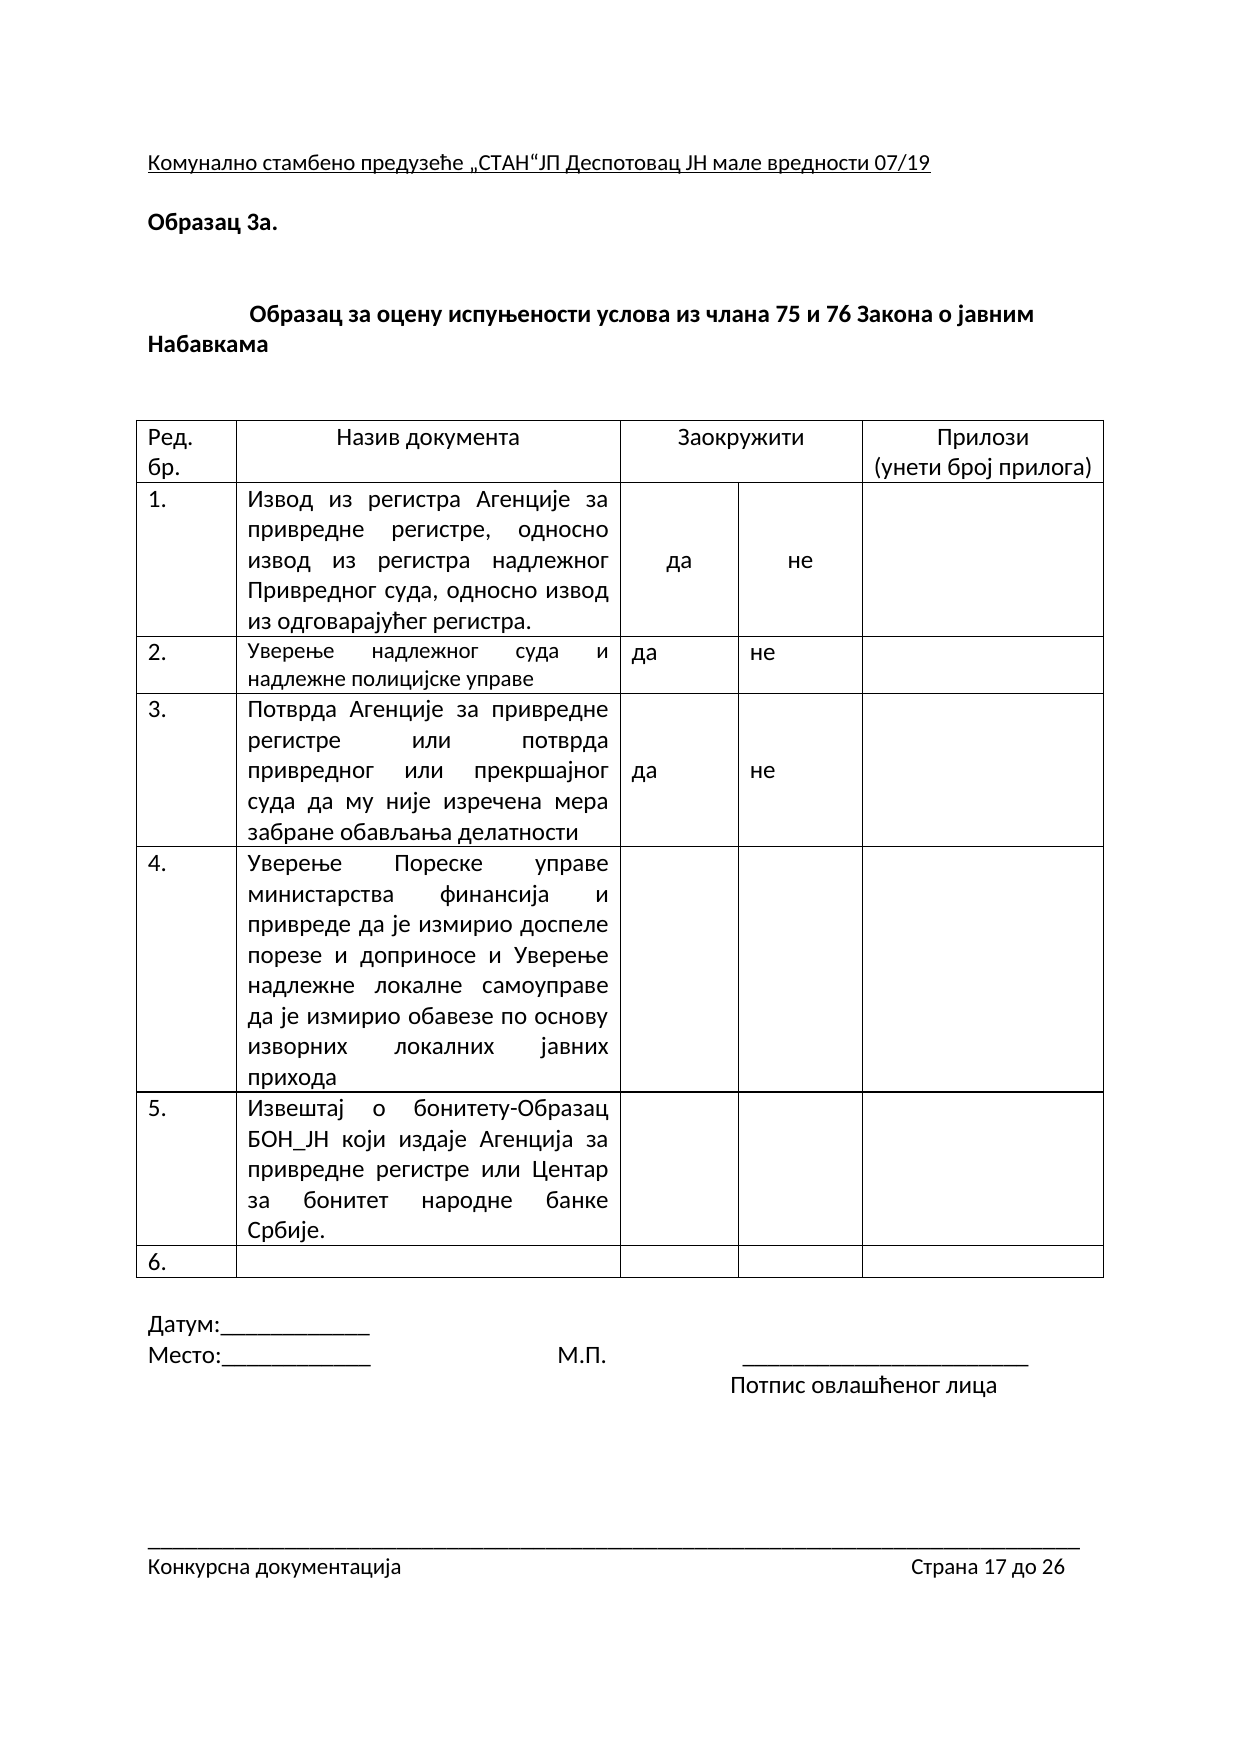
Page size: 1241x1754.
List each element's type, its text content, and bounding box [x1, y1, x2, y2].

text Датум:____________ [148, 1308, 1093, 1339]
text Образац 3а. [148, 206, 1093, 237]
table_cell [739, 1246, 862, 1277]
text Потпис овлашћеног лица [148, 1369, 1093, 1400]
table_cell [863, 847, 1103, 1091]
table_cell [863, 1093, 1103, 1245]
table_cell 3. [137, 694, 236, 846]
table_cell [237, 1246, 620, 1277]
table_cell [863, 1246, 1103, 1277]
table_cell да [621, 483, 738, 636]
table_cell не [739, 637, 862, 693]
table_cell [621, 1246, 738, 1277]
table_header Заокружити [621, 421, 862, 482]
table_cell не [739, 483, 862, 636]
table_cell [863, 483, 1103, 636]
table_cell [739, 847, 862, 1091]
table_cell Потврда Агенције за привредне регистре или потврда привредног или прекршајног суда да му није изречена мера забране обављања делатности [237, 694, 620, 846]
table_cell Уверење надлежног суда и надлежне полицијске управе [237, 637, 620, 693]
table_cell [863, 637, 1103, 693]
text Набавкама [148, 328, 1093, 359]
table_cell Извештај о бонитету-Образац БОН_ЈН који издаје Агенција за привредне регистре или Центар за бонитет народне банке Србије. [237, 1093, 620, 1245]
table_cell 5. [137, 1093, 236, 1245]
table_cell 2. [137, 637, 236, 693]
table_cell [863, 694, 1103, 846]
table_cell 1. [137, 483, 236, 636]
table_cell [621, 1093, 738, 1245]
table_header Назив документа [237, 421, 620, 482]
table_cell Извод из регистра Агенције за привредне регистре, односно извод из регистра надлежног Привредног суда, односно извод из одговарајућег регистра. [237, 483, 620, 636]
table_cell 6. [137, 1246, 236, 1277]
table_cell Уверење Пореске управе министарства финансија и привреде да је измирио доспеле порезе и доприносе и Уверење надлежне локалне самоуправе да је измирио обавезе по основу изворних локалних јавних прихода [237, 847, 620, 1091]
table_cell не [739, 694, 862, 846]
table_cell да [621, 637, 738, 693]
text Образац за оцену испуњености услова из члана 75 и 76 Закона о јавним [148, 298, 1093, 328]
text Место:____________ М.П. _______________________ [148, 1339, 1093, 1369]
table_cell да [621, 694, 738, 846]
text Комунално стамбено предузеће „СТАН“ЈП Деспотовац ЈН мале вредности 07/19 [148, 148, 1093, 176]
table_cell [739, 1093, 862, 1245]
table_header Ред. бр. [137, 421, 236, 482]
table_header Прилози (унети број прилога) [863, 421, 1103, 482]
text Конкурсна документација Страна 17 до 26 [148, 1552, 1093, 1580]
table_cell 4. [137, 847, 236, 1091]
text ___________________________________________________________________________ [148, 1522, 1093, 1552]
table_cell [621, 847, 738, 1091]
